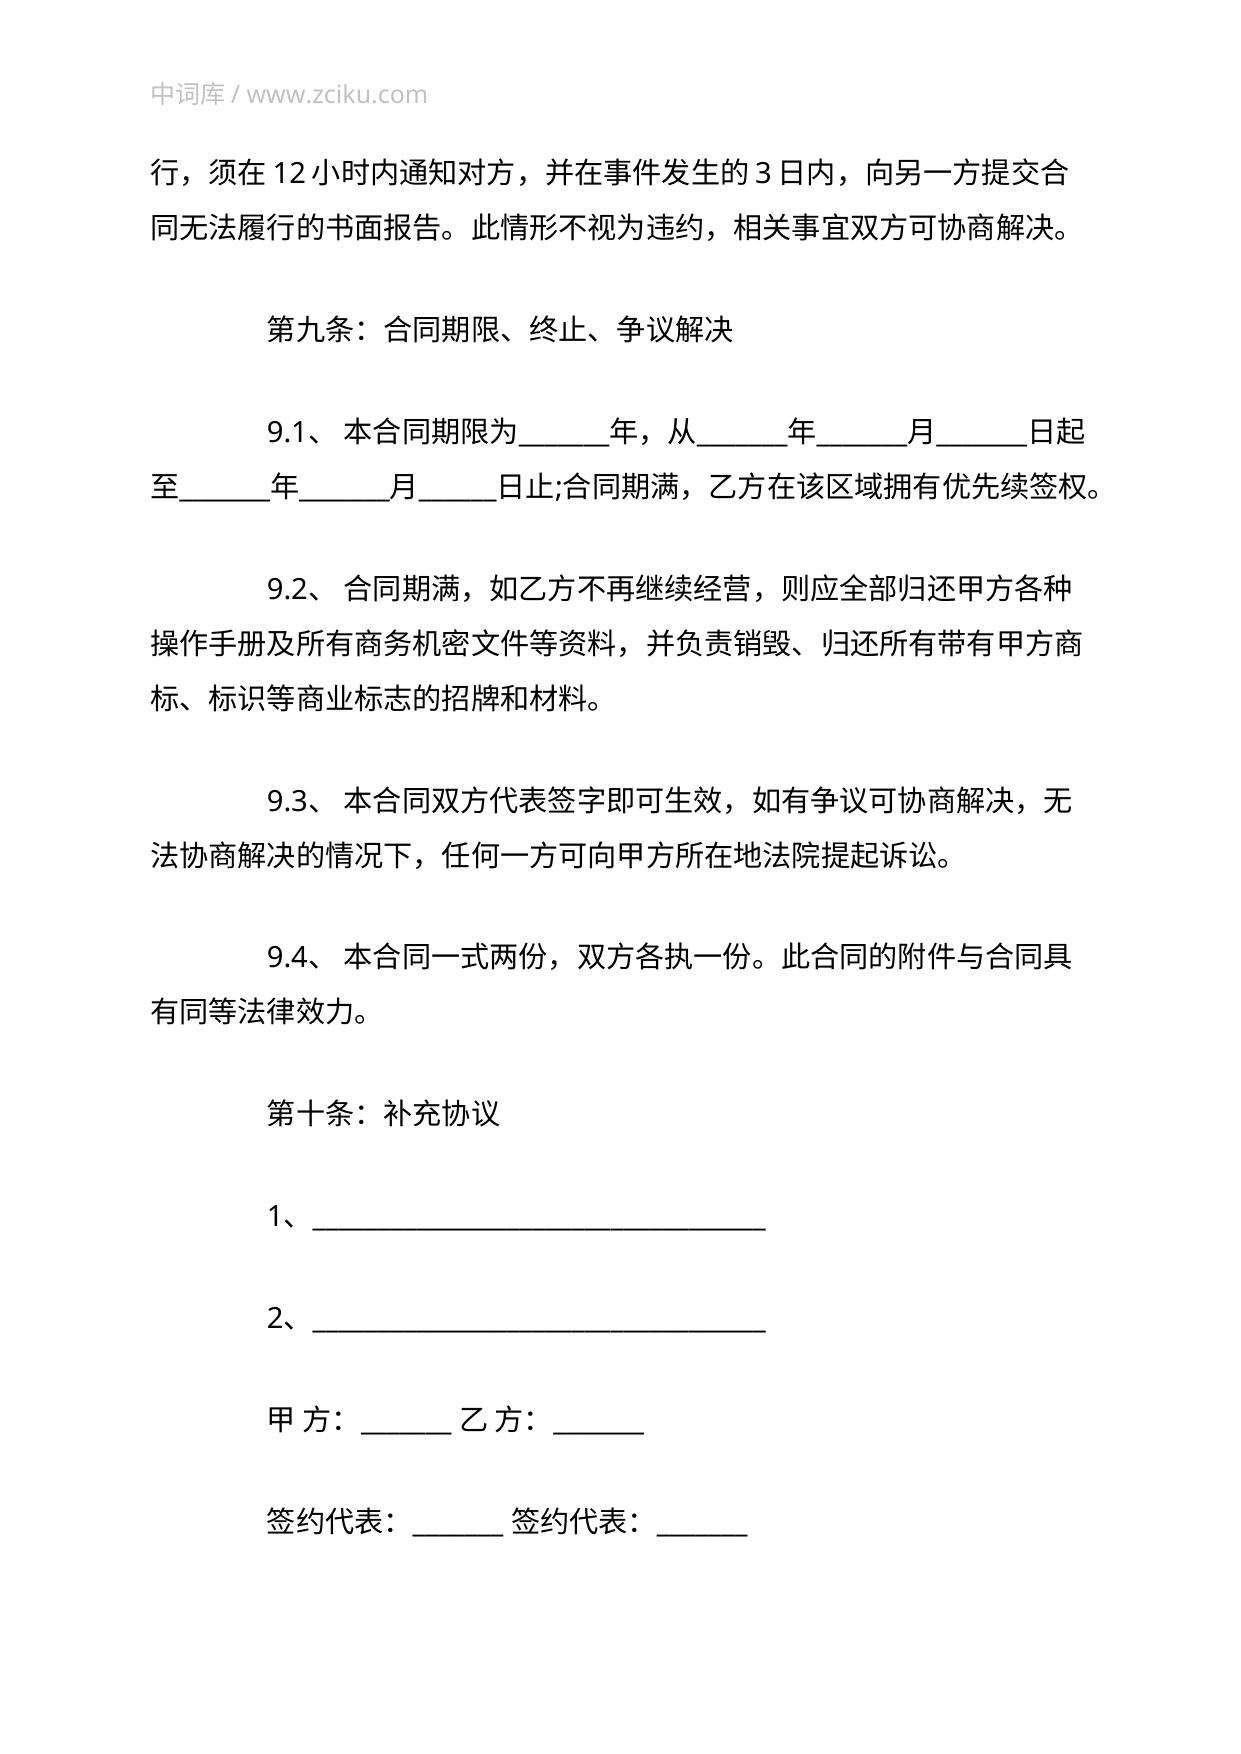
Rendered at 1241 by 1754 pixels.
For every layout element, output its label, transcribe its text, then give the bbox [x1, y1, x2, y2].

text 签约代表：_______ 签约代表：_______ [150, 1498, 1090, 1541]
text 第十条：补充协议 [150, 1091, 1090, 1133]
text 1、___________________________________ [150, 1192, 1090, 1235]
text 9.4、 本合同一式两份，双方各执一份。此合同的附件与合同具有同等法律效力。 [150, 934, 1090, 1031]
text 第九条：合同期限、终止、争议解决 [150, 307, 1090, 349]
text 2、___________________________________ [150, 1294, 1090, 1337]
text 9.2、 合同期满，如乙方不再继续经营，则应全部归还甲方各种操作手册及所有商务机密文件等资料，并负责销毁、归还所有带有甲方商标、标识等商业标志的招牌和材料。 [150, 566, 1090, 718]
text 9.1、 本合同期限为_______年，从_______年_______月_______日起至_______年_______月______日止;合同期满，乙方在该区域拥有优先续签权。 [150, 408, 1090, 506]
text 甲 方：_______ 乙 方：_______ [150, 1396, 1090, 1439]
text 9.3、 本合同双方代表签字即可生效，如有争议可协商解决，无法协商解决的情况下，任何一方可向甲方所在地法院提起诉讼。 [150, 777, 1090, 874]
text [150, 150, 1090, 247]
